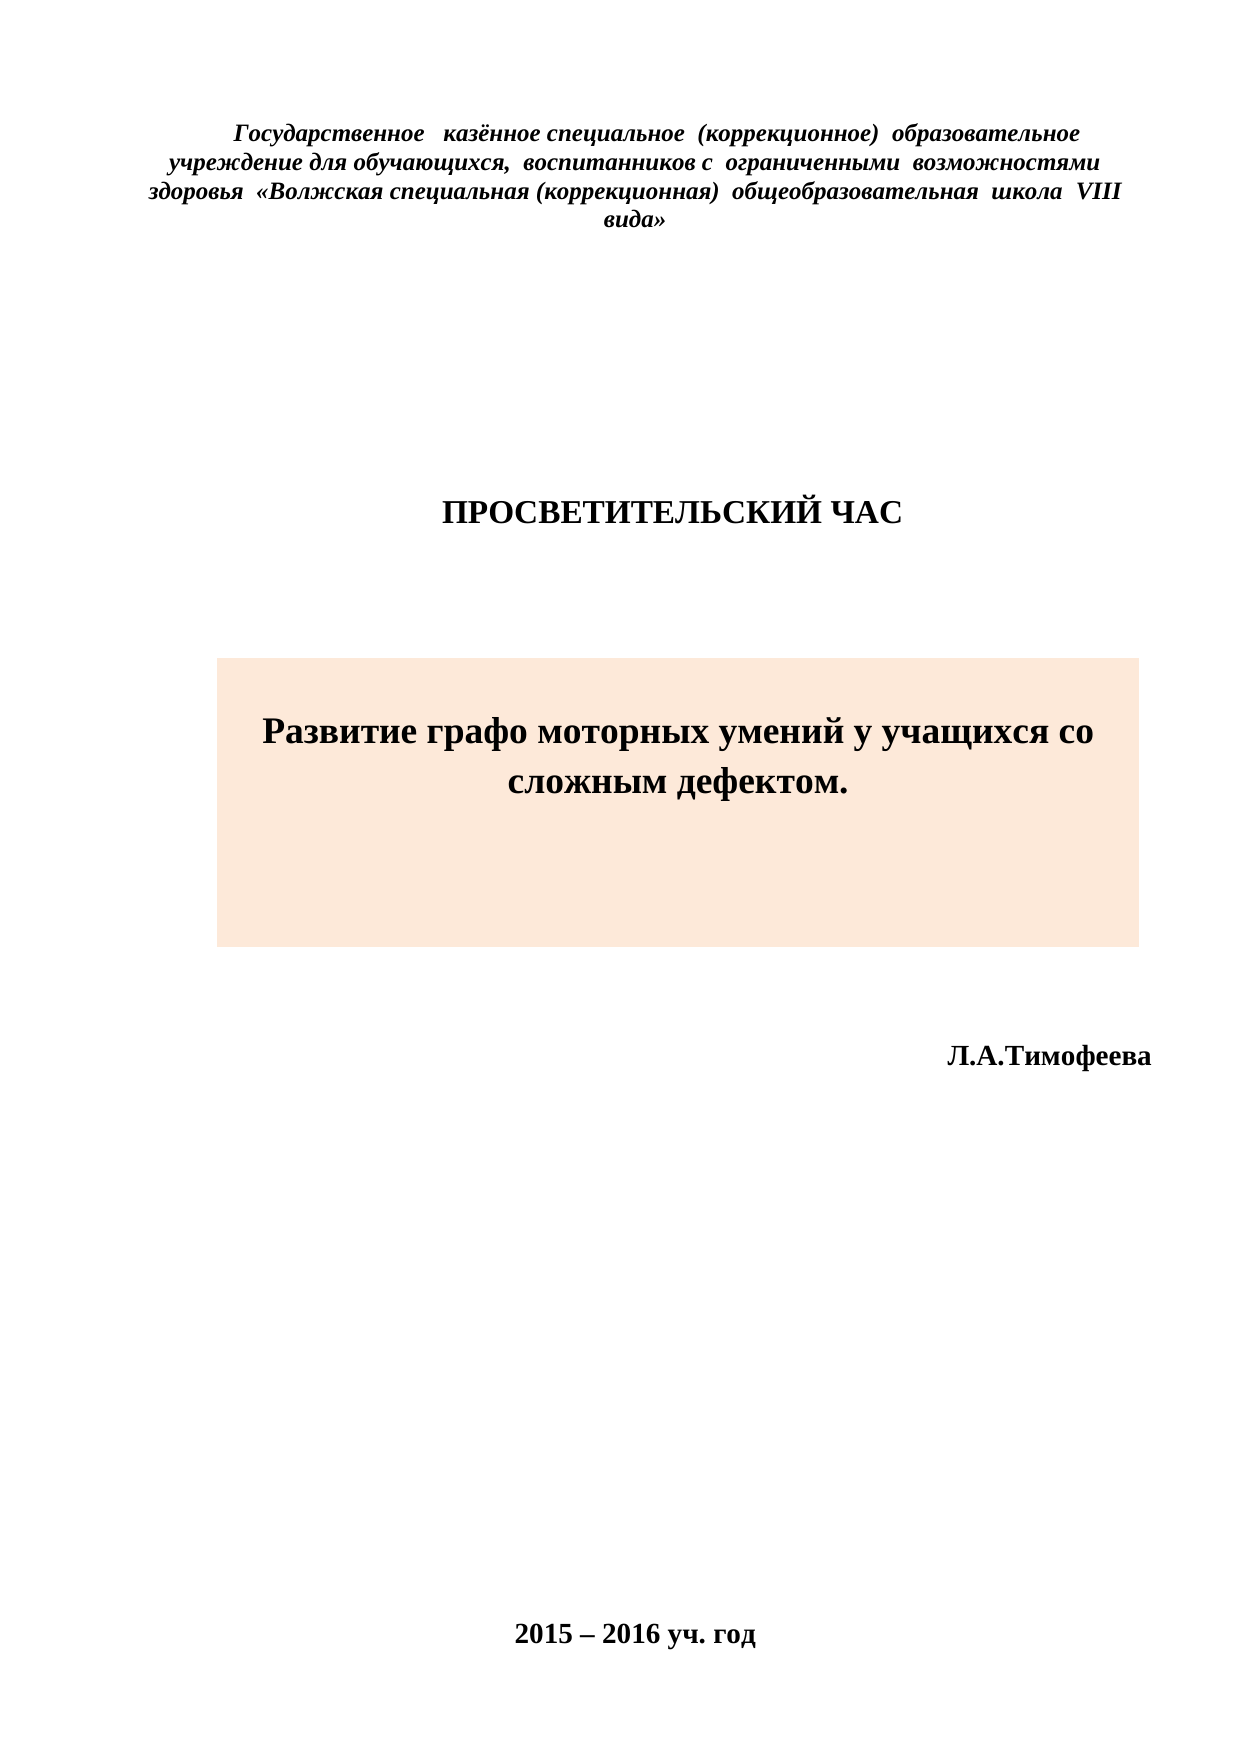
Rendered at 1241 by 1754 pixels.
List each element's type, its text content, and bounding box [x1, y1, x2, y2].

text ПРОСВЕТИТЕЛЬСКИЙ ЧАС [193, 493, 1152, 531]
text 2015 – 2016 уч. год [118, 1616, 1152, 1649]
text Государственное казённое специальное (коррекционное) образовательное учреждение для обучающихся, воспитанников с ограниченными возможностями здоровья «Волжская специальная (коррекционная) общеобразовательная школа VIII вида» [118, 118, 1152, 233]
text Л.А.Тимофеева [118, 1038, 1152, 1071]
